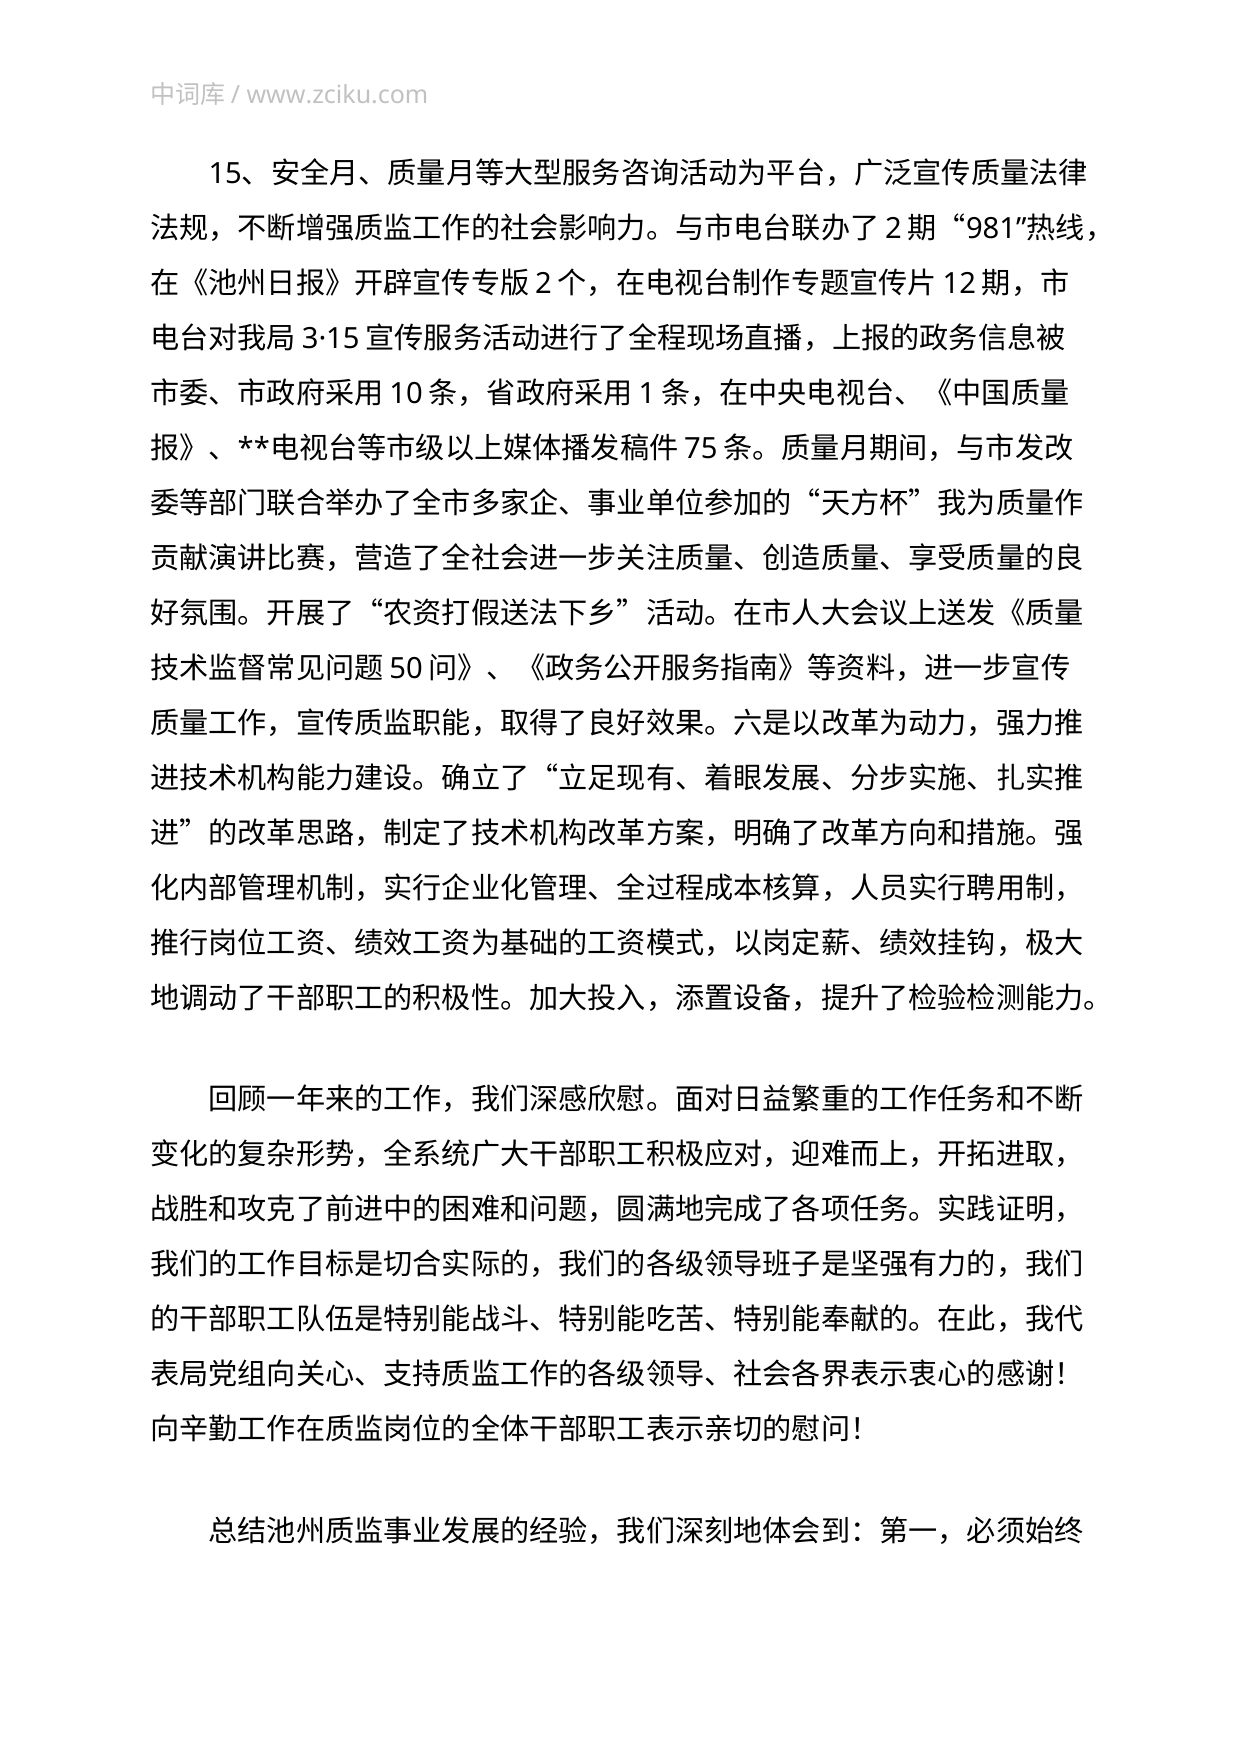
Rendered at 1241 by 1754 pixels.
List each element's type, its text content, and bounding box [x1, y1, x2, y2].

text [150, 1507, 1090, 1549]
text 15、安全月、质量月等大型服务咨询活动为平台，广泛宣传质量法律法规，不断增强质监工作的社会影响力。与市电台联办了2期“981”热线，在《池州日报》开辟宣传专版2个，在电视台制作专题宣传片12期，市电台对我局3·15宣传服务活动进行了全程现场直播，上报的政务信息被市委、市政府采用10条，省政府采用1条，在中央电视台、《中国质量报》、**电视台等市级以上媒体播发稿件75条。质量月期间，与市发改委等部门联合举办了全市多家企、事业单位参加的“天方杯”我为质量作贡献演讲比赛，营造了全社会进一步关注质量、创造质量、享受质量的良好氛围。开展了“农资打假送法下乡”活动。在市人大会议上送发《质量技术监督常见问题50问》、《政务公开服务指南》等资料，进一步宣传质量工作，宣传质监职能，取得了良好效果。六是以改革为动力，强力推进技术机构能力建设。确立了“立足现有、着眼发展、分步实施、扎实推进”的改革思路，制定了技术机构改革方案，明确了改革方向和措施。强化内部管理机制，实行企业化管理、全过程成本核算，人员实行聘用制，推行岗位工资、绩效工资为基础的工资模式，以岗定薪、绩效挂钩，极大地调动了干部职工的积极性。加大投入，添置设备，提升了检验检测能力。 [150, 150, 1090, 1016]
text 回顾一年来的工作，我们深感欣慰。面对日益繁重的工作任务和不断变化的复杂形势，全系统广大干部职工积极应对，迎难而上，开拓进取，战胜和攻克了前进中的困难和问题，圆满地完成了各项任务。实践证明，我们的工作目标是切合实际的，我们的各级领导班子是坚强有力的，我们的干部职工队伍是特别能战斗、特别能吃苦、特别能奉献的。在此，我代表局党组向关心、支持质监工作的各级领导、社会各界表示衷心的感谢！向辛勤工作在质监岗位的全体干部职工表示亲切的慰问！ [150, 1076, 1090, 1448]
